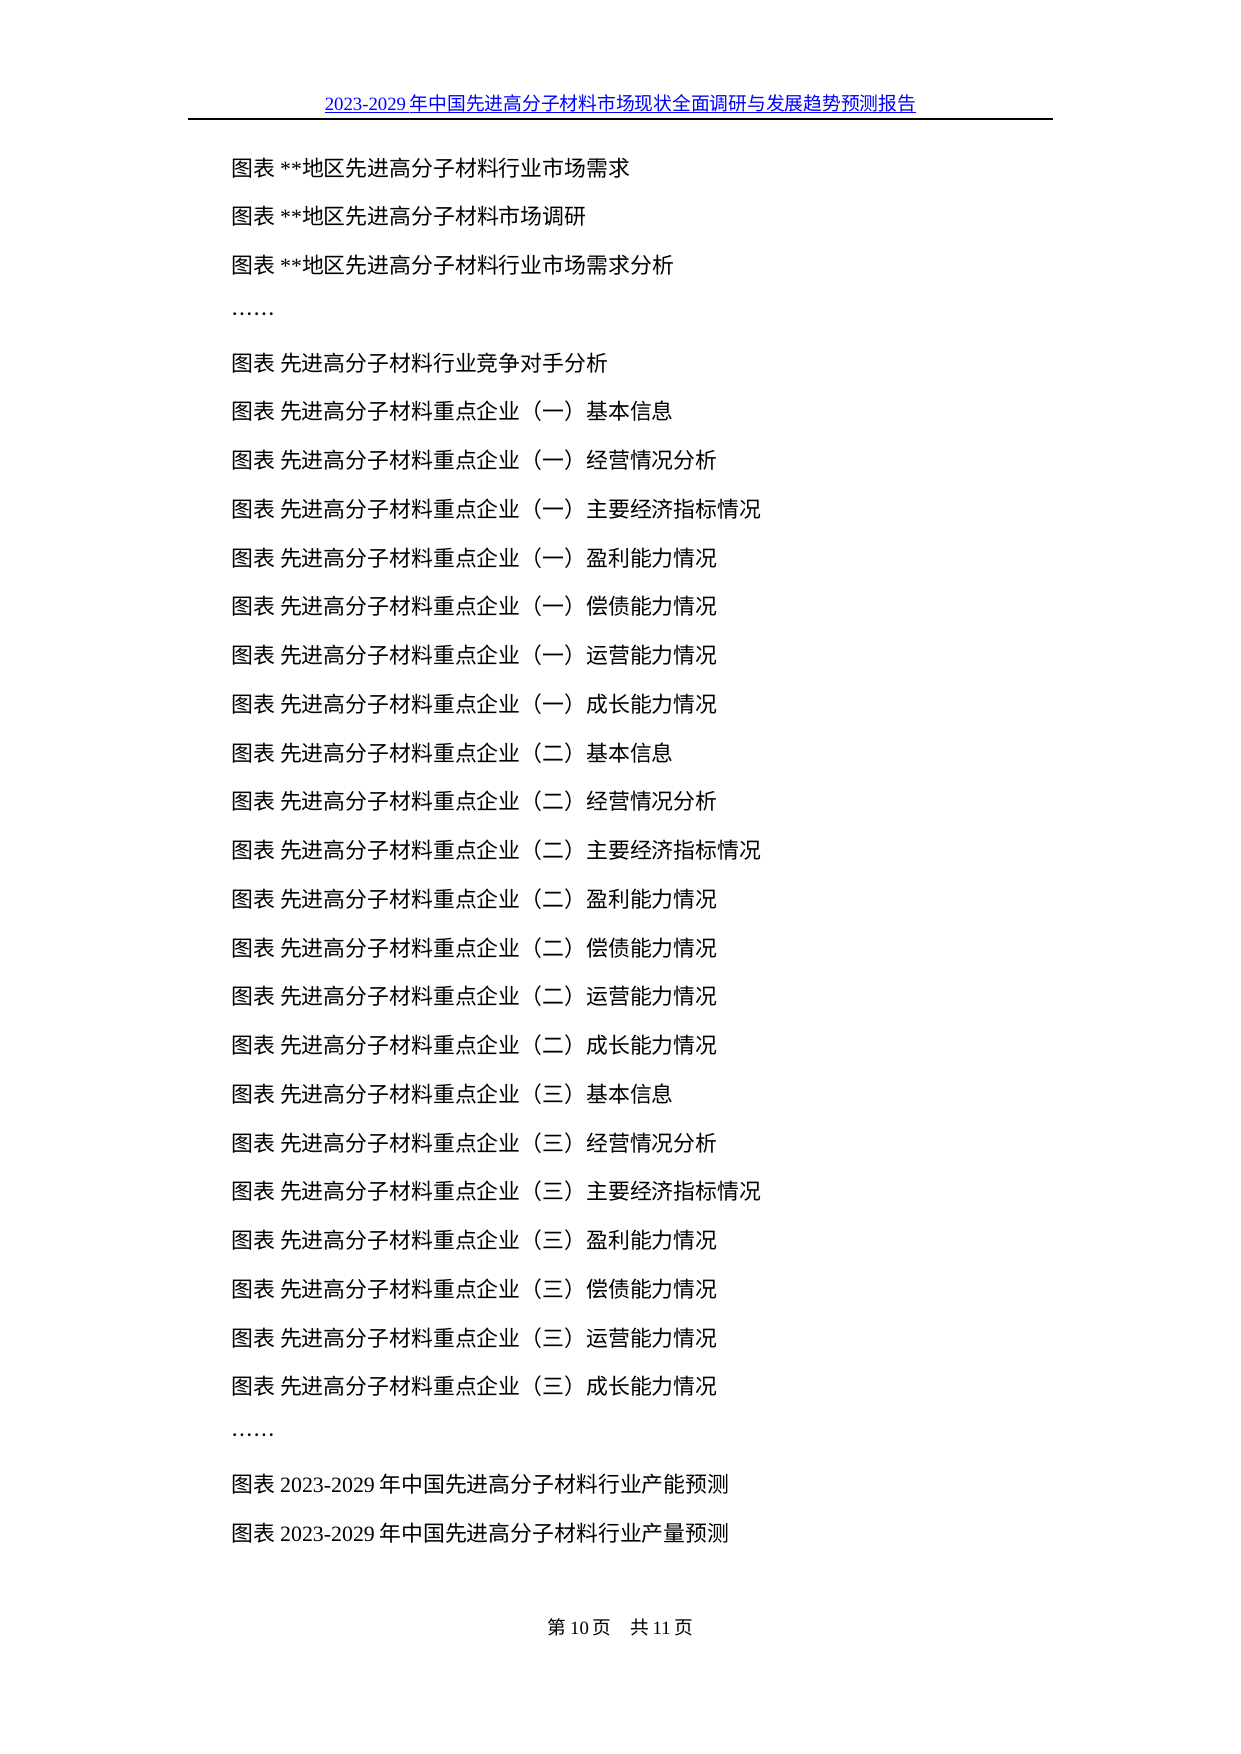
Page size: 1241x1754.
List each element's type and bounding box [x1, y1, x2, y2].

text [187, 150, 1053, 1548]
